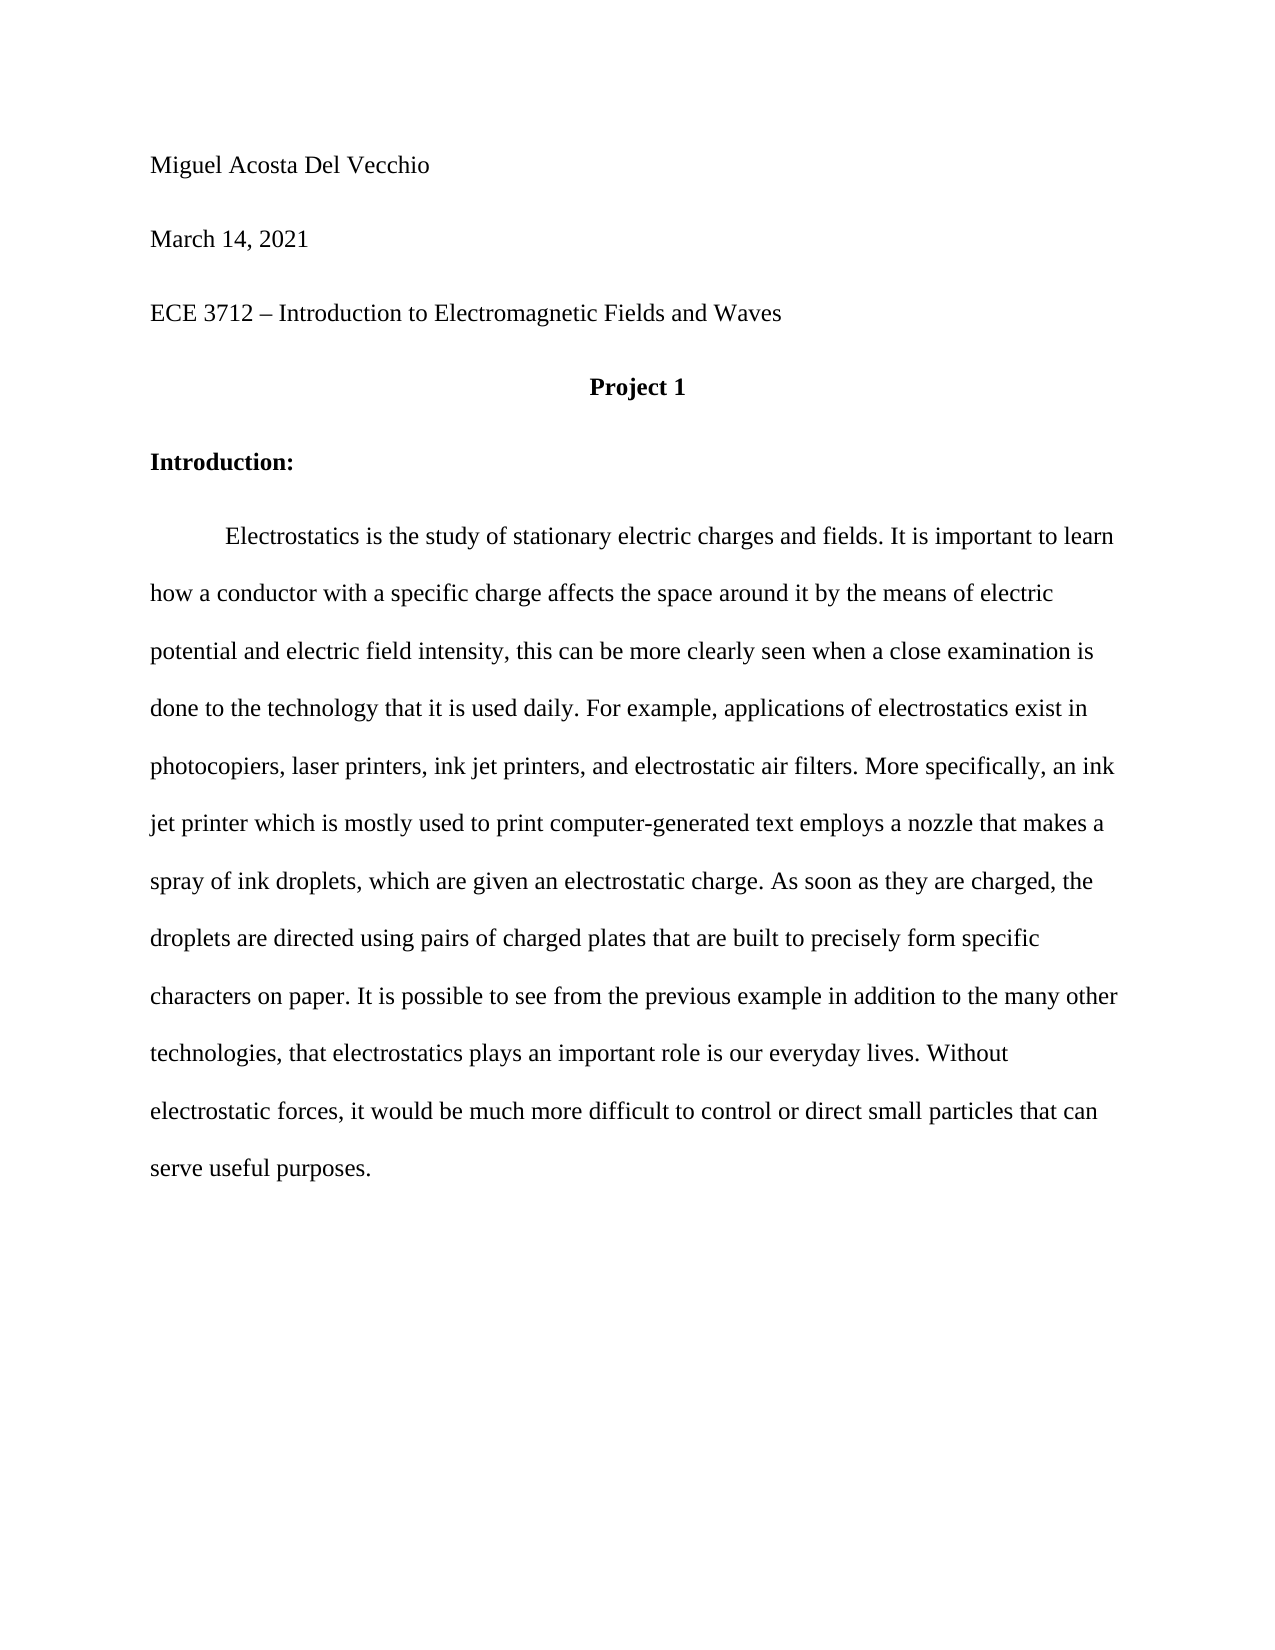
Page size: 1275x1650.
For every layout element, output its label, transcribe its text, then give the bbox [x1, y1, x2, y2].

text Introduction: [150, 447, 1125, 475]
text Electrostatics is the study of stationary electric charges and fields. It is important to learn how a conductor with a specific charge affects the space around it by the means of electric potential and electric field intensity, this can be more clearly seen when a close examination is done to the technology that it is used daily. For example, applications of electrostatics exist in photocopiers, laser printers, ink jet printers, and electrostatic air filters. More specifically, an ink jet printer which is mostly used to print computer-generated text employs a nozzle that makes a spray of ink droplets, which are given an electrostatic charge. As soon as they are charged, the droplets are directed using pairs of charged plates that are built to precisely form specific characters on paper. It is possible to see from the previous example in addition to the many other technologies, that electrostatics plays an important role is our everyday lives. Without electrostatic forces, it would be much more difficult to control or direct small particles that can serve useful purposes. [150, 521, 1125, 1182]
text Miguel Acosta Del Vecchio [150, 150, 1125, 179]
text March 14, 2021 [150, 224, 1125, 253]
text ECE 3712 – Introduction to Electromagnetic Fields and Waves [150, 298, 1125, 327]
text Project 1 [150, 372, 1125, 401]
